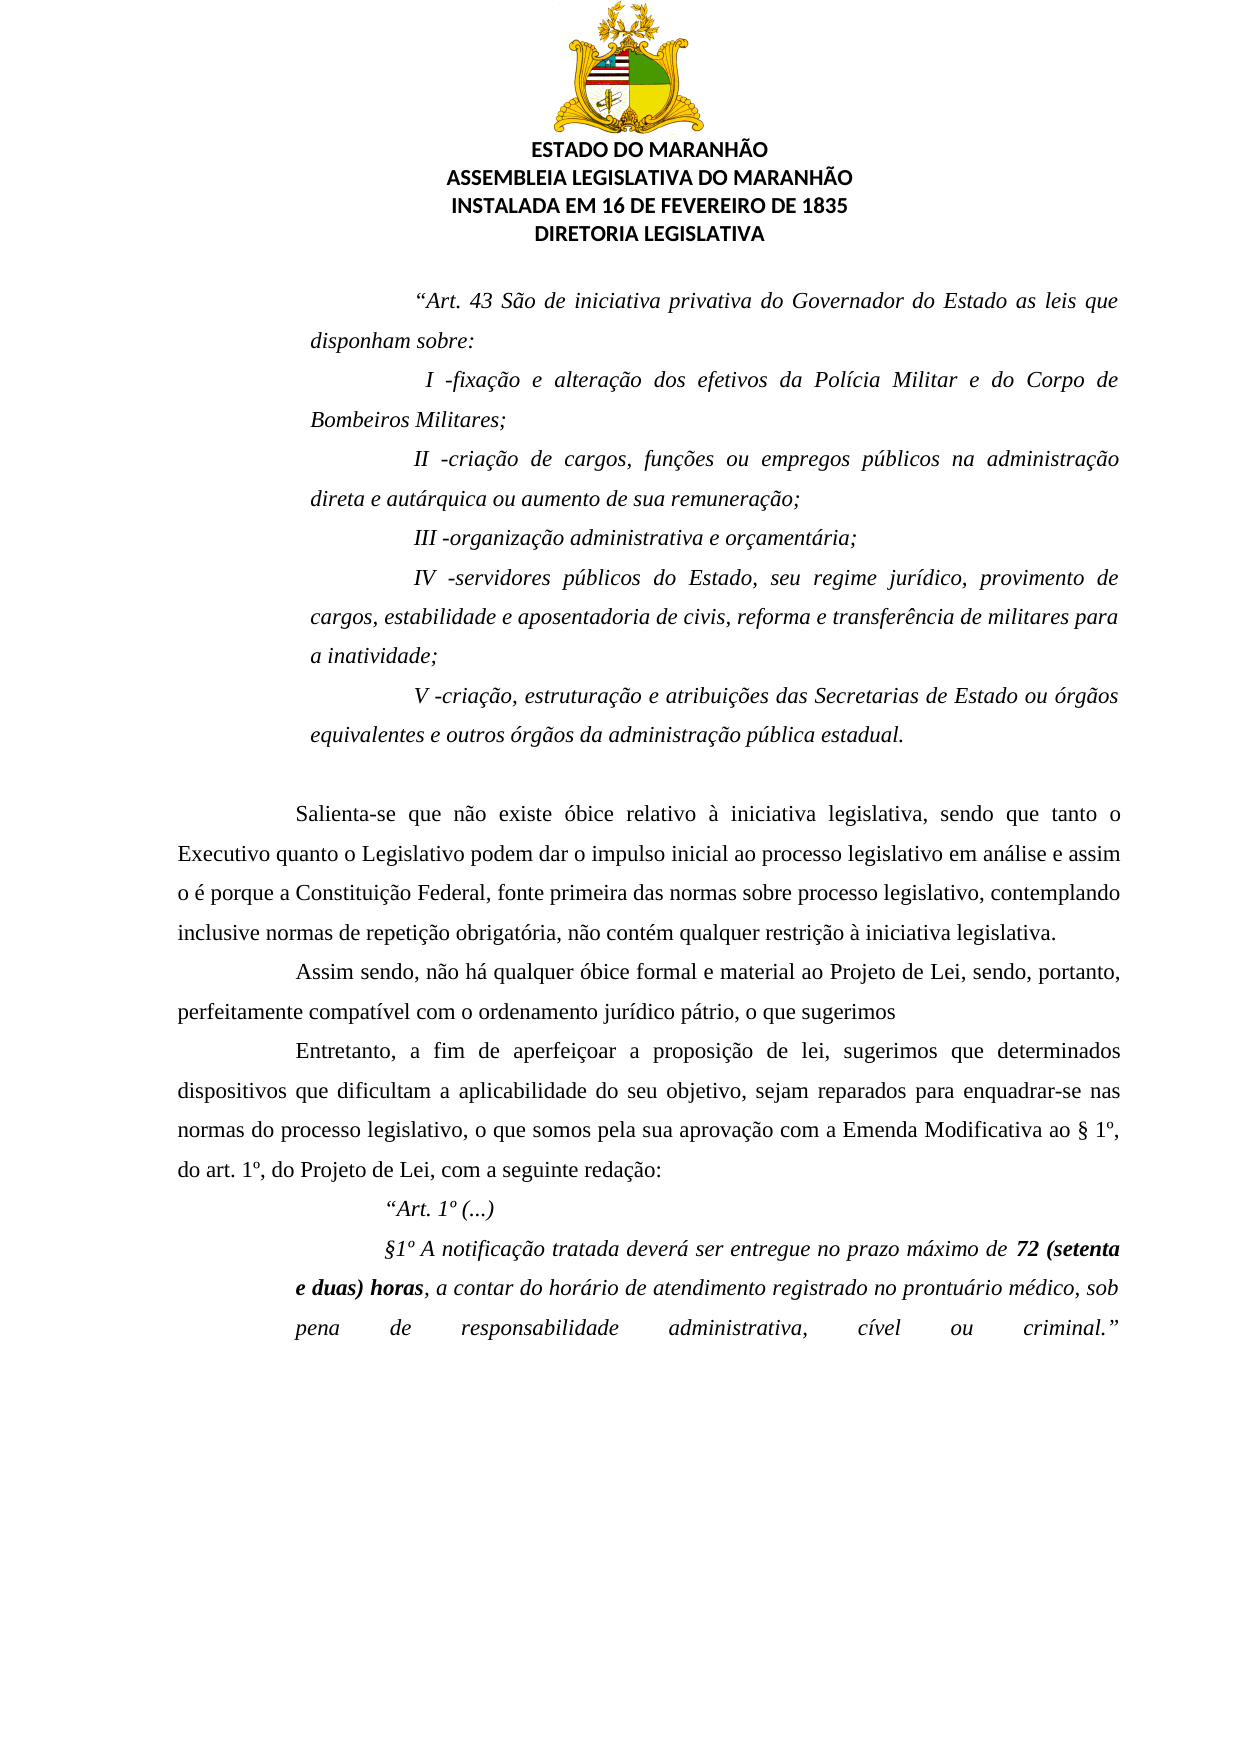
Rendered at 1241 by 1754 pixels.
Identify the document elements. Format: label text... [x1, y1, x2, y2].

text “Art. 1º (...) [295, 1195, 1122, 1222]
text III -organização administrativa e orçamentária; [310, 524, 1122, 550]
text IV -servidores públicos do Estado, seu regime jurídico, provimento de cargos, estabilidade e aposentadoria de civis, reforma e transferência de militares para a inatividade; [310, 563, 1122, 669]
text Entretanto, a fim de aperfeiçoar a proposição de lei, sugerimos que determinados dispositivos que dificultam a aplicabilidade do seu objetivo, sejam reparados para enquadrar-se nas normas do processo legislativo, o que somos pela sua aprovação com a Emenda Modificativa ao § 1º, do art. 1º, do Projeto de Lei, com a seguinte redação: [177, 1037, 1122, 1182]
text II -criação de cargos, funções ou empregos públicos na administração direta e autárquica ou aumento de sua remuneração; [310, 445, 1122, 511]
text Assim sendo, não há qualquer óbice formal e material ao Projeto de Lei, sendo, portanto, perfeitamente compatível com o ordenamento jurídico pátrio, o que sugerimos [177, 958, 1122, 1024]
picture [553, 0, 709, 135]
text “Art. 43 São de iniciativa privativa do Governador do Estado as leis que disponham sobre: [310, 287, 1122, 353]
text Salienta-se que não existe óbice relativo à iniciativa legislativa, sendo que tanto o Executivo quanto o Legislativo podem dar o impulso inicial ao processo legislativo em análise e assim o é porque a Constituição Federal, fonte primeira das normas sobre processo legislativo, contemplando inclusive normas de repetição obrigatória, não contém qualquer restrição à iniciativa legislativa. [177, 800, 1122, 945]
text §1º A notificação tratada deverá ser entregue no prazo máximo de 72 (setenta e duas) horas, a contar do horário de atendimento registrado no prontuário médico, sob pena de responsabilidade administrativa, cível ou criminal.” [295, 1235, 1122, 1382]
text V -criação, estruturação e atribuições das Secretarias de Estado ou órgãos equivalentes e outros órgãos da administração pública estadual. [310, 682, 1122, 748]
text I -fixação e alteração dos efetivos da Polícia Militar e do Corpo de Bombeiros Militares; [310, 366, 1122, 432]
